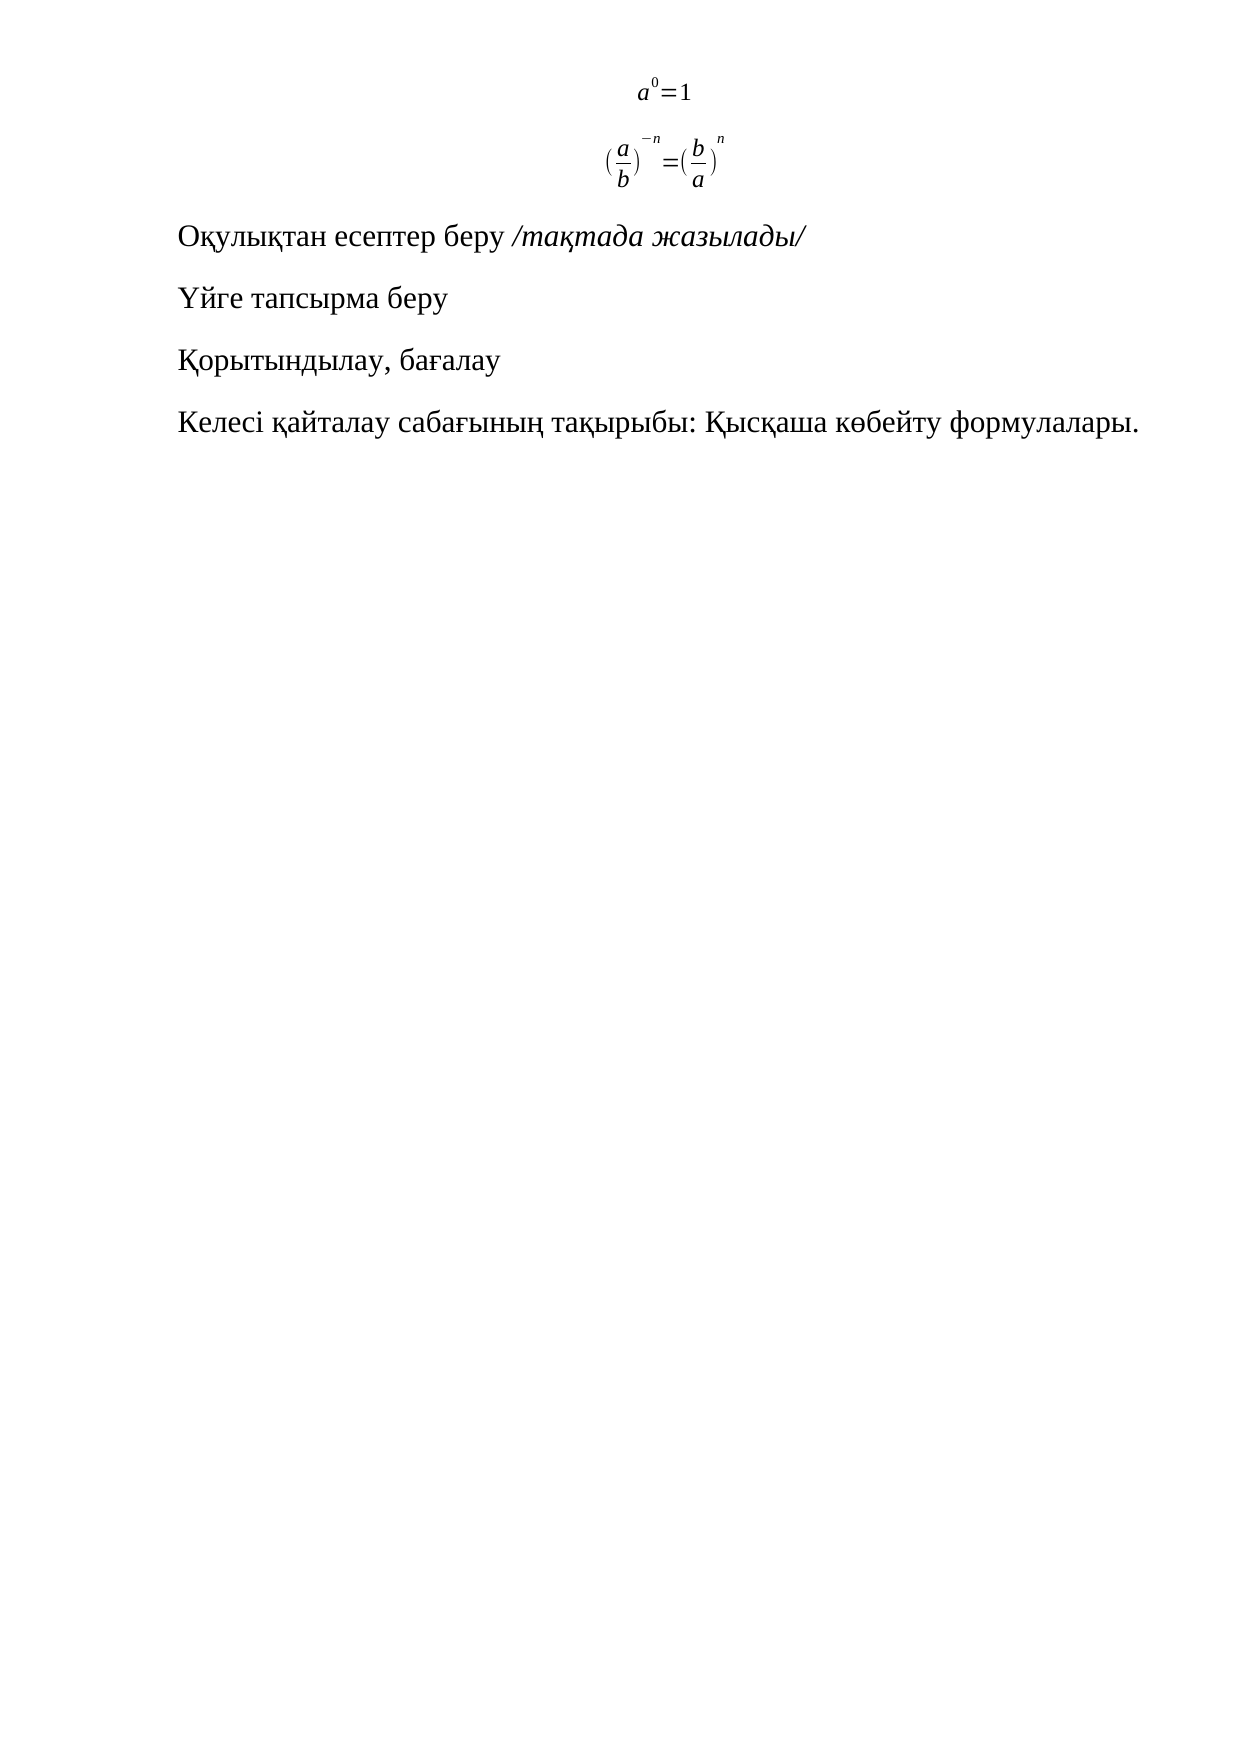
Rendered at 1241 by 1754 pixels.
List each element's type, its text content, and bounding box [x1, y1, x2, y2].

text Оқулықтан есептер беру /тақтада жазылады/ [177, 217, 1152, 253]
text Қорытындылау, бағалау [177, 342, 1152, 378]
text Үйге тапсырма беру [177, 279, 1152, 316]
text Келесі қайталау сабағының тақырыбы: Қысқаша көбейту формулалары. [177, 404, 1152, 440]
